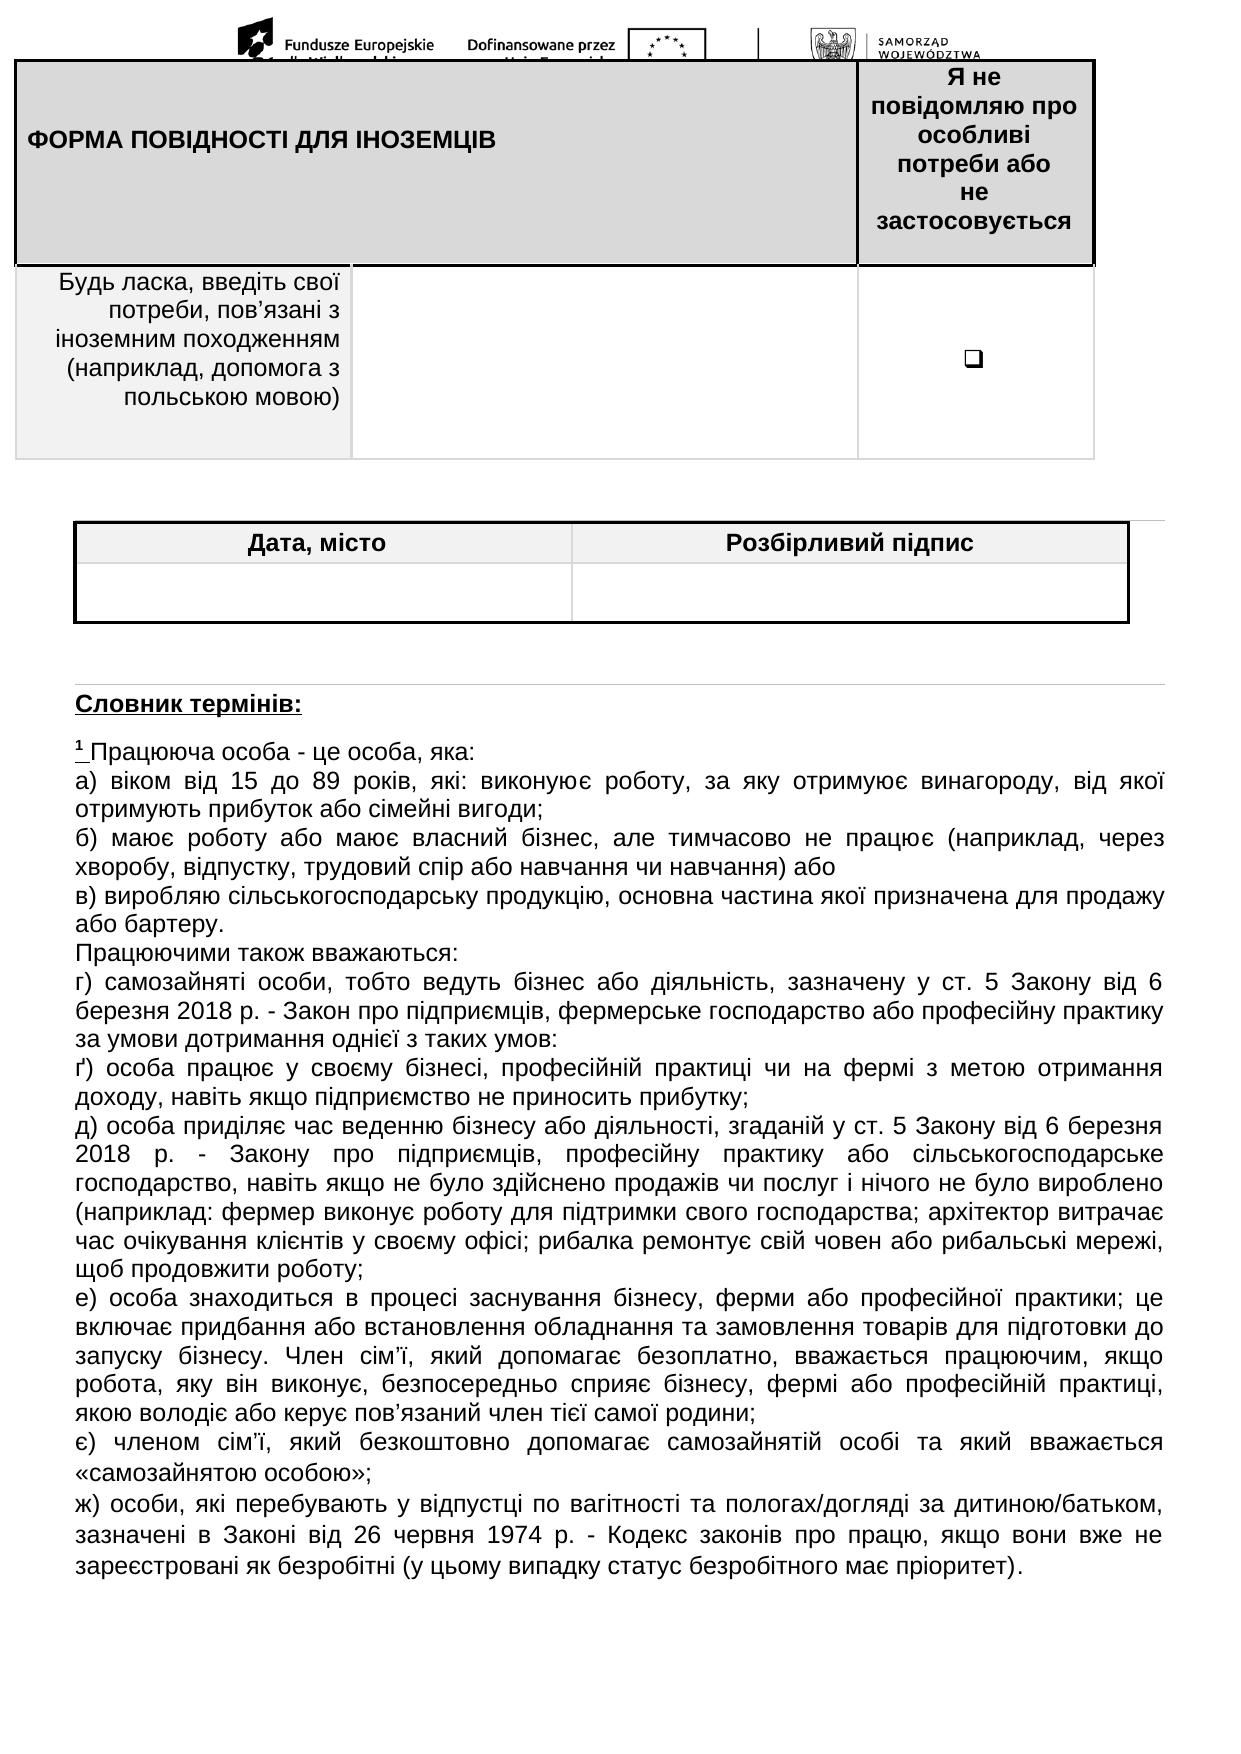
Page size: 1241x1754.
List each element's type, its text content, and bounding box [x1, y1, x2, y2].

text в) виробляю сільськогосподарську продукцію, основна частина якої призначена для продажу або бартеру. [75, 881, 1165, 938]
table_cell [573, 564, 1127, 621]
text є) членом сім’ї, який безкоштовно допомагає самозайнятій особі та який вважається «самозайнятою особою»; [75, 1427, 1165, 1487]
table_cell Я не повідомляю про особливі потреби або не застосовується [859, 62, 1092, 263]
picture [220, 0, 1014, 59]
table_header Розбірливий підпис [573, 524, 1127, 562]
text г) самозайняті особи, тобто ведуть бізнес або діяльність, зазначену у ст. 5 Закону від 6 березня 2018 р. - Закон про підприємців, фермерське господарство або професійну практику за умови дотримання однієї з таких умов: [75, 967, 1165, 1053]
text Словник термінів: [75, 689, 1165, 718]
table_cell [77, 564, 571, 621]
table_cell Будь ласка, введіть свої потреби, пов’язані з іноземним походженням (наприклад, допомога з польською мовою) [17, 267, 350, 458]
table_cell [353, 267, 857, 458]
table_cell ФОРМА ПОВІДНОСТІ ДЛЯ ІНОЗЕМЦІВ [17, 62, 856, 263]
table_header Дата, місто [77, 524, 571, 562]
table_cell [859, 267, 1093, 458]
text Працюючими також вважаються: [75, 938, 1165, 967]
text ж) особи, які перебувають у відпустці по вагітності та пологах/догляді за дитиною/батьком, зазначені в Законі від 26 червня 1974 р. - Кодекс законів про працю, якщо вони вже не зареєстровані як безробітні (у цьому випадку статус безробітного має пріоритет). [75, 1489, 1165, 1580]
text 1 Працююча особа - це особа, яка: [75, 737, 1165, 766]
text ґ) особа працює у своєму бізнесі, професійній практиці чи на фермі з метою отримання доходу, навіть якщо підприємство не приносить прибутку; [75, 1053, 1165, 1111]
text е) особа знаходиться в процесі заснування бізнесу, ферми або професійної практики; це включає придбання або встановлення обладнання та замовлення товарів для підготовки до запуску бізнесу. Член сім’ї, який допомагає безоплатно, вважається працюючим, якщо робота, яку він виконує, безпосередньо сприяє бізнесу, фермі або професійній практиці, якою володіє або керує пов’язаний член тієї самої родини; [75, 1283, 1165, 1427]
text д) особа приділяє час веденню бізнесу або діяльності, згаданій у ст. 5 Закону від 6 березня 2018 р. - Закону про підприємців, професійну практику або сільськогосподарське господарство, навіть якщо не було здійснено продажів чи послуг і нічого не було вироблено (наприклад: фермер виконує роботу для підтримки свого господарства; архітектор витрачає час очікування клієнтів у своєму офісі; рибалка ремонтує свій човен або рибальські мережі, щоб продовжити роботу; [75, 1111, 1165, 1283]
text б) маює роботу або маює власний бізнес, але тимчасово не працює (наприклад, через хворобу, відпустку, трудовий спір або навчання чи навчання) або [75, 823, 1165, 881]
text а) віком від 15 до 89 років, які: виконуює роботу, за яку отримуює винагороду, від якої отримують прибуток або сімейні вигоди; [75, 766, 1165, 823]
